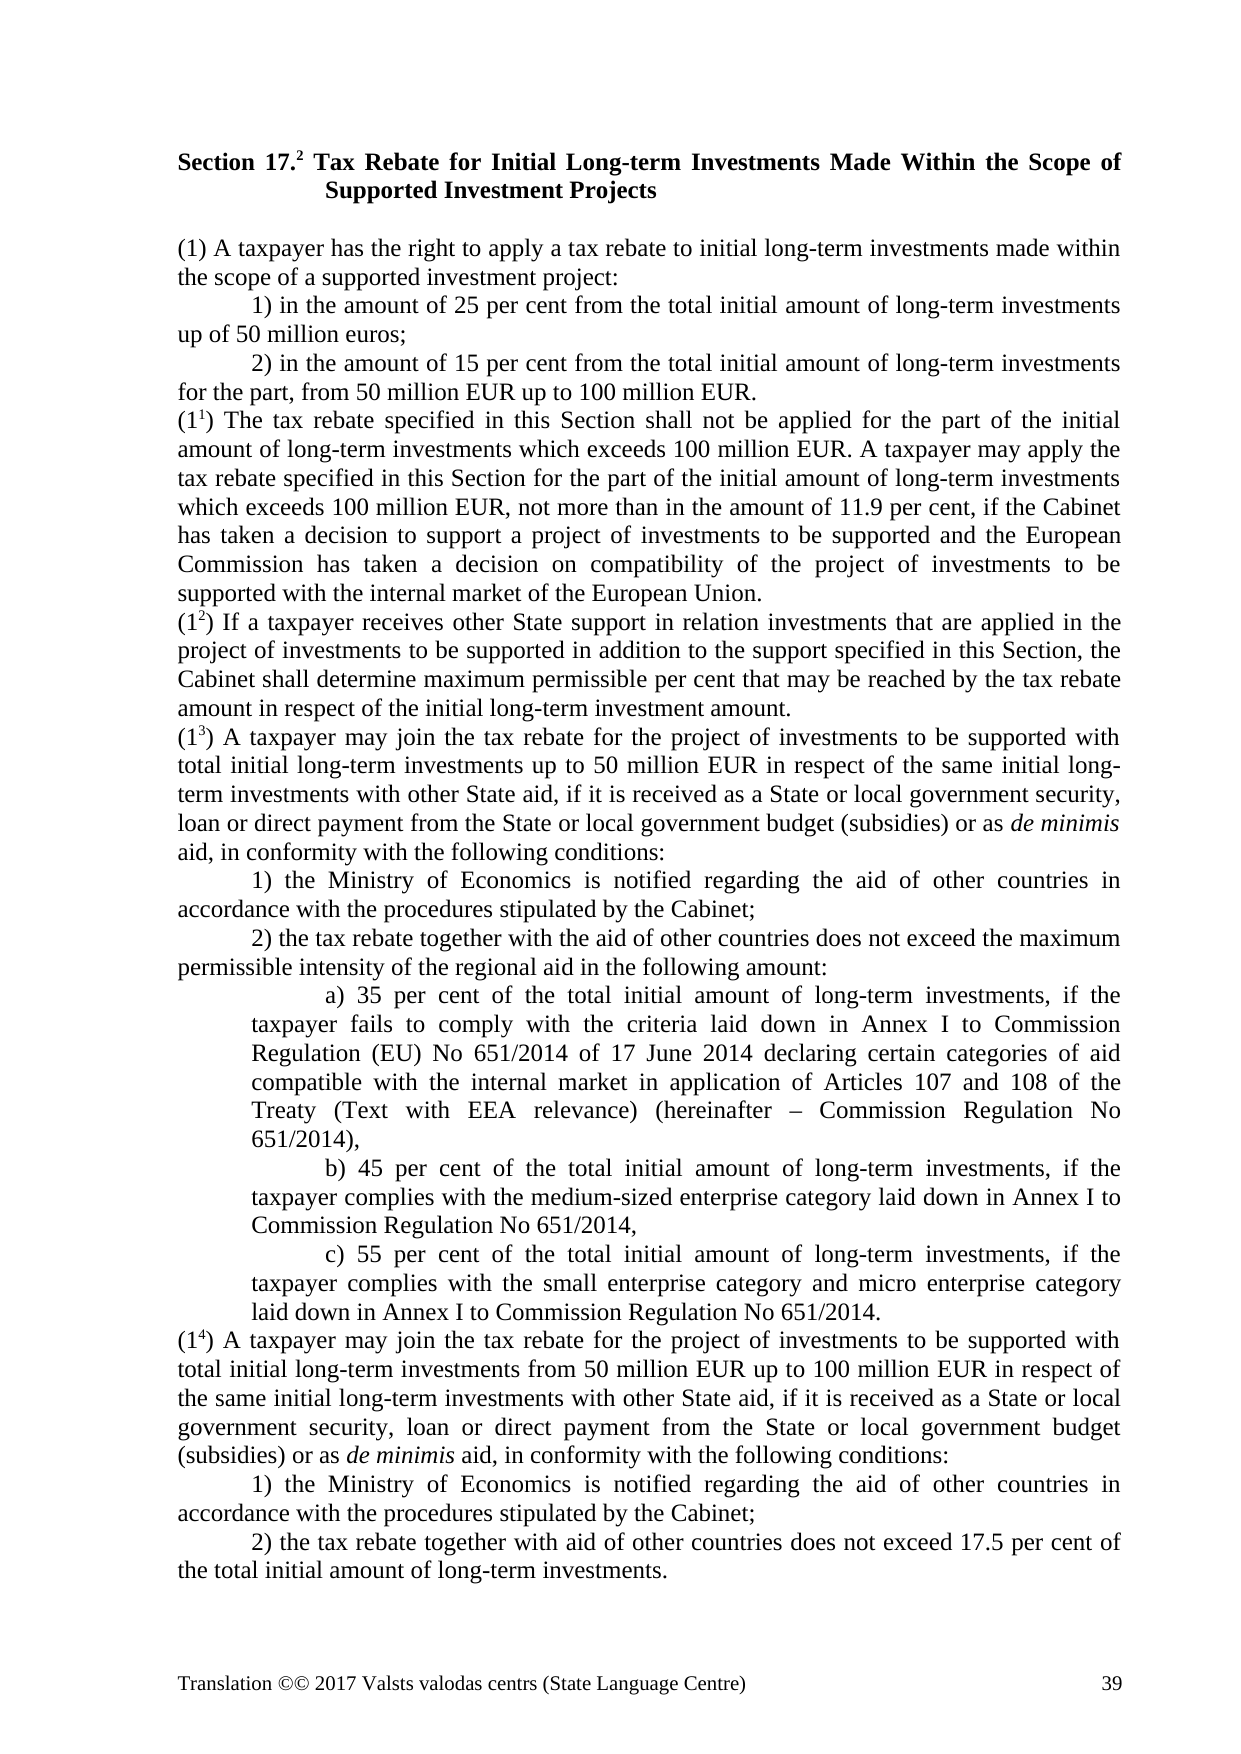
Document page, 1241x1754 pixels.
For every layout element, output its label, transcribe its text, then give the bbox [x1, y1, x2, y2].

text 2) in the amount of 15 per cent from the total initial amount of long-term investments for the part, from 50 million EUR up to 100 million EUR. [177, 348, 1122, 406]
text 1) the Ministry of Economics is notified regarding the aid of other countries in accordance with the procedures stipulated by the Cabinet; [177, 866, 1122, 923]
text (1) A taxpayer has the right to apply a tax rebate to initial long-term investments made within the scope of a supported investment project: [177, 233, 1122, 291]
text 2) the tax rebate together with aid of other countries does not exceed 17.5 per cent of the total initial amount of long-term investments. [177, 1527, 1122, 1584]
text 1) the Ministry of Economics is notified regarding the aid of other countries in accordance with the procedures stipulated by the Cabinet; [177, 1469, 1122, 1527]
text 2) the tax rebate together with the aid of other countries does not exceed the maximum permissible intensity of the regional aid in the following amount: [177, 923, 1122, 981]
text (12) If a taxpayer receives other State support in relation investments that are applied in the project of investments to be supported in addition to the support specified in this Section, the Cabinet shall determine maximum permissible per cent that may be reached by the tax rebate amount in respect of the initial long-term investment amount. [177, 607, 1122, 722]
text (11) The tax rebate specified in this Section shall not be applied for the part of the initial amount of long-term investments which exceeds 100 million EUR. A taxpayer may apply the tax rebate specified in this Section for the part of the initial amount of long-term investments which exceeds 100 million EUR, not more than in the amount of 11.9 per cent, if the Cabinet has taken a decision to support a project of investments to be supported and the European Commission has taken a decision on compatibility of the project of investments to be supported with the internal market of the European Union. [177, 406, 1122, 607]
text (14) A taxpayer may join the tax rebate for the project of investments to be supported with total initial long-term investments from 50 million EUR up to 100 million EUR in respect of the same initial long-term investments with other State aid, if it is received as a State or local government security, loan or direct payment from the State or local government budget (subsidies) or as de minimis aid, in conformity with the following conditions: [177, 1326, 1122, 1469]
text a) 35 per cent of the total initial amount of long-term investments, if the taxpayer fails to comply with the criteria laid down in Annex I to Commission Regulation (EU) No 651/2014 of 17 June 2014 declaring certain categories of aid compatible with the internal market in application of Articles 107 and 108 of the Treaty (Text with EEA relevance) (hereinafter – Commission Regulation No 651/2014), [251, 981, 1122, 1153]
text 1) in the amount of 25 per cent from the total initial amount of long-term investments up of 50 million euros; [177, 291, 1122, 348]
text Section 17.2 Tax Rebate for Initial Long-term Investments Made Within the Scope of Supported Investment Projects [177, 147, 1122, 204]
text c) 55 per cent of the total initial amount of long-term investments, if the taxpayer complies with the small enterprise category and micro enterprise category laid down in Annex I to Commission Regulation No 651/2014. [251, 1239, 1122, 1326]
text b) 45 per cent of the total initial amount of long-term investments, if the taxpayer complies with the medium-sized enterprise category laid down in Annex I to Commission Regulation No 651/2014, [251, 1153, 1122, 1239]
text (13) A taxpayer may join the tax rebate for the project of investments to be supported with total initial long-term investments up to 50 million EUR in respect of the same initial long-term investments with other State aid, if it is received as a State or local government security, loan or direct payment from the State or local government budget (subsidies) or as de minimis aid, in conformity with the following conditions: [177, 722, 1122, 866]
